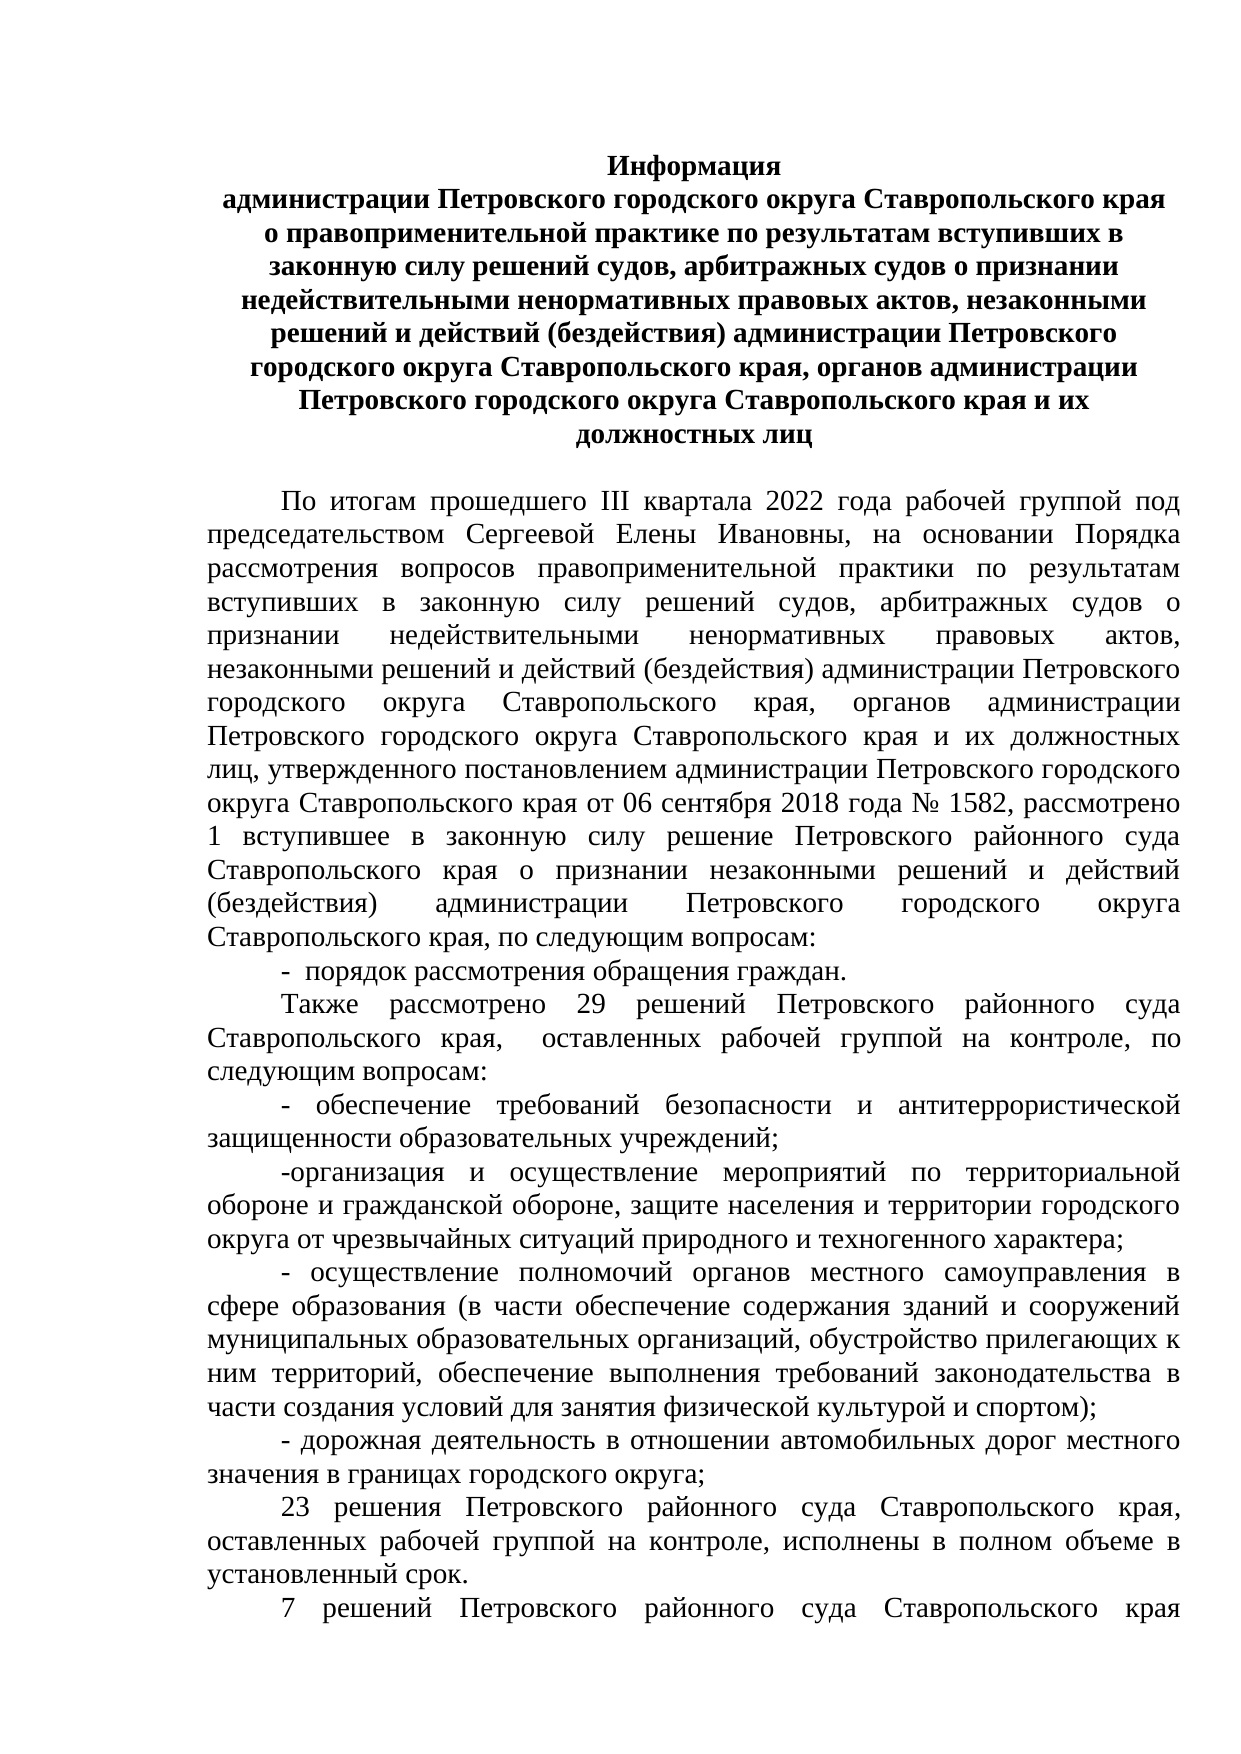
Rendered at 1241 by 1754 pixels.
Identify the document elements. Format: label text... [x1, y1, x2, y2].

text администрации Петровского городского округа Ставропольского края [207, 181, 1181, 215]
text - обеспечение требований безопасности и антитеррористической защищенности образовательных учреждений; [207, 1087, 1181, 1154]
text - осуществление полномочий органов местного самоуправления в сфере образования (в части обеспечение содержания зданий и сооружений муниципальных образовательных организаций, обустройство прилегающих к ним территорий, обеспечение выполнения требований законодательства в части создания условий для занятия физической культурой и спортом); [207, 1254, 1181, 1422]
text -организация и осуществление мероприятий по территориальной обороне и гражданской обороне, защите населения и территории городского округа от чрезвычайных ситуаций природного и техногенного характера; [207, 1154, 1181, 1254]
text Также рассмотрено 29 решений Петровского районного суда Ставропольского края, оставленных рабочей группой на контроле, по следующим вопросам: [207, 986, 1181, 1087]
text Информация [207, 148, 1181, 181]
text - порядок рассмотрения обращения граждан. [207, 953, 1181, 986]
text 23 решения Петровского районного суда Ставропольского края, оставленных рабочей группой на контроле, исполнены в полном объеме в установленный срок. [207, 1489, 1181, 1590]
text По итогам прошедшего III квартала 2022 года рабочей группой под председательством Сергеевой Елены Ивановны, на основании Порядка рассмотрения вопросов правоприменительной практики по результатам вступивших в законную силу решений судов, арбитражных судов о признании недействительными ненормативных правовых актов, незаконными решений и действий (бездействия) администрации Петровского городского округа Ставропольского края, органов администрации Петровского городского округа Ставропольского края и их должностных лиц, утвержденного постановлением администрации Петровского городского округа Ставропольского края от 06 сентября 2018 года № 1582, рассмотрено 1 вступившее в законную силу решение Петровского районного суда Ставропольского края о признании незаконными решений и действий (бездействия) администрации Петровского городского округа Ставропольского края, по следующим вопросам: [207, 483, 1181, 953]
text о правоприменительной практике по результатам вступивших в законную силу решений судов, арбитражных судов о признании недействительными ненормативных правовых актов, незаконными решений и действий (бездействия) администрации Петровского городского округа Ставропольского края, органов администрации Петровского городского округа Ставропольского края и их должностных лиц [207, 215, 1181, 449]
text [207, 1590, 1181, 1623]
text - дорожная деятельность в отношении автомобильных дорог местного значения в границах городского округа; [207, 1422, 1181, 1489]
